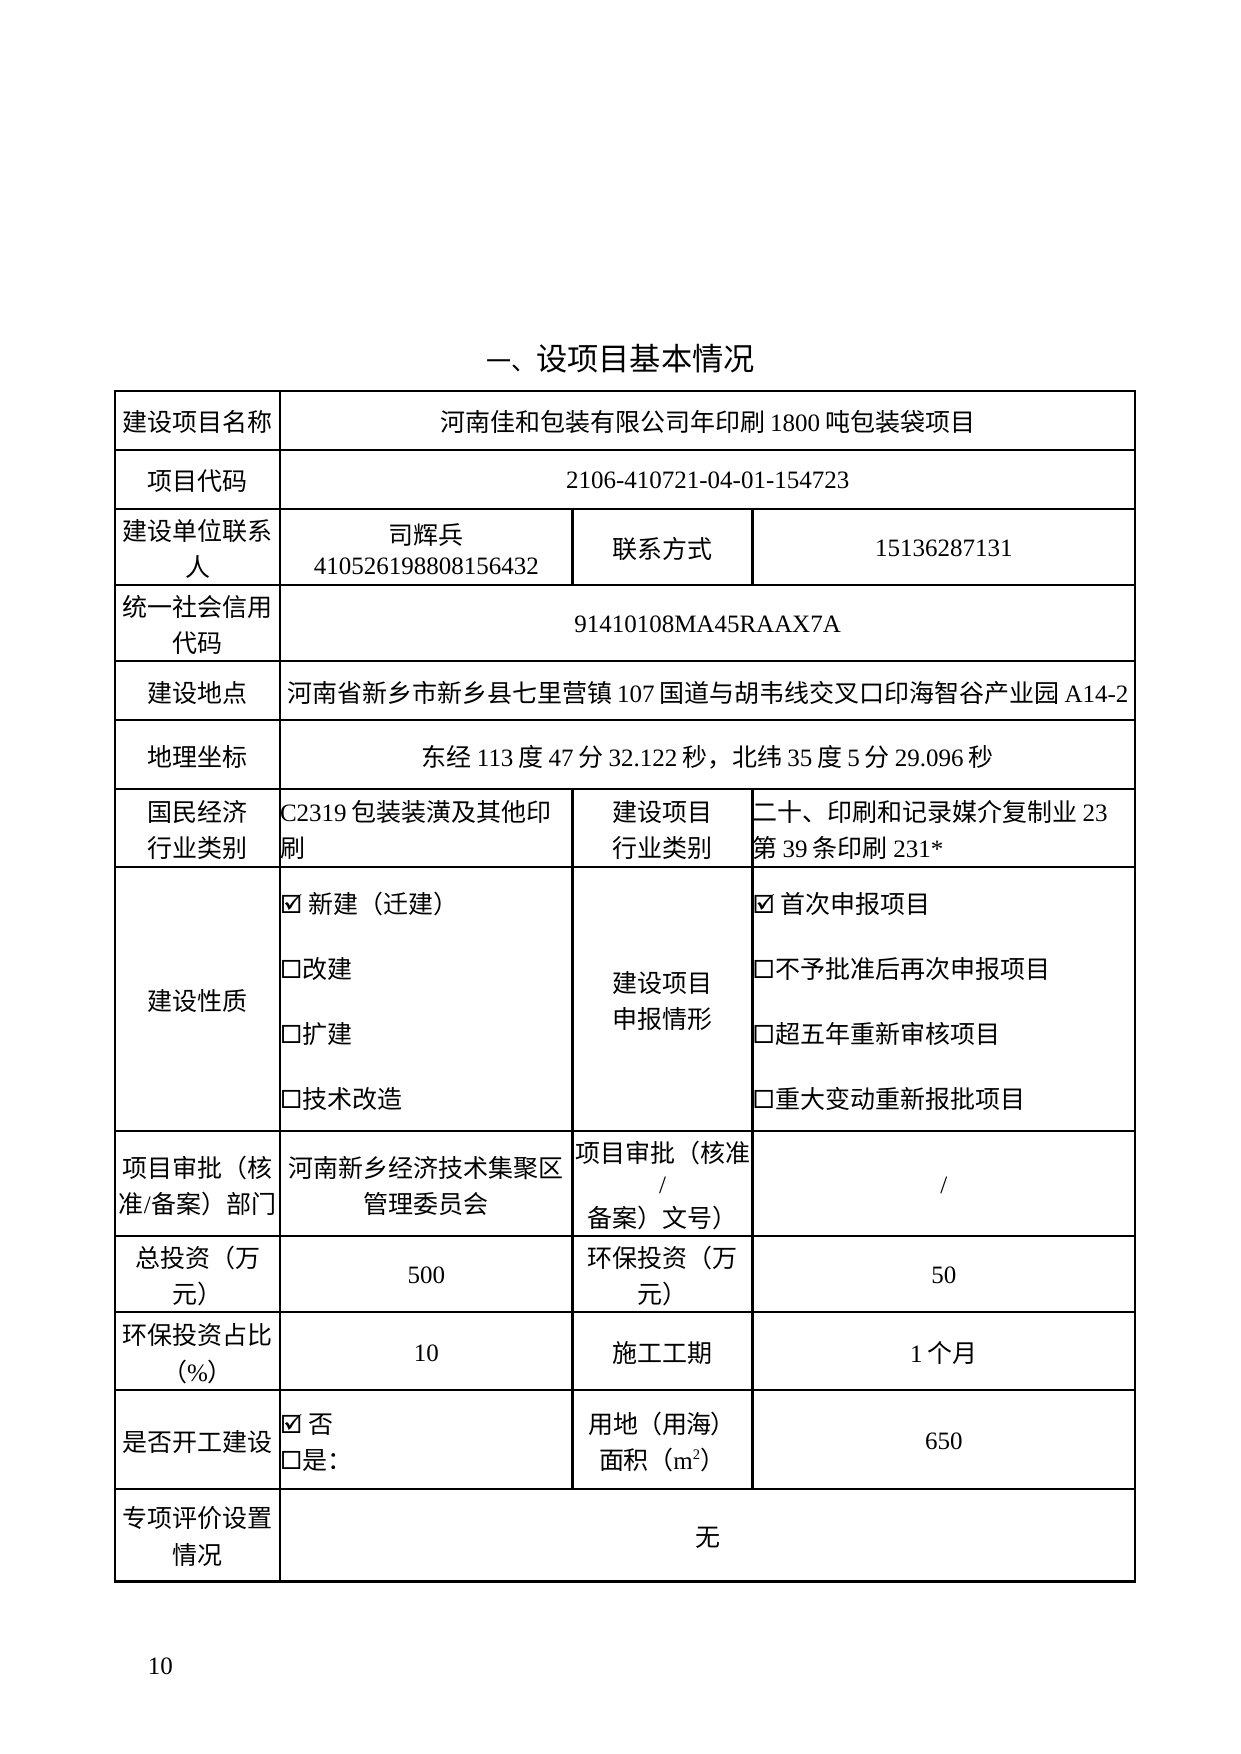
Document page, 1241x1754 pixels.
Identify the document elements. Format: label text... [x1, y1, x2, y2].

table_cell / [754, 1132, 1134, 1235]
table_cell 河南新乡经济技术集聚区管理委员会 [281, 1132, 571, 1235]
table_cell 总投资（万元） [116, 1237, 279, 1311]
table_cell 国民经济 行业类别 [116, 790, 279, 866]
table_cell 2106-410721-04-01-154723 [281, 451, 1134, 508]
table_cell 专项评价设置情况 [116, 1490, 279, 1580]
table_cell 无 [281, 1490, 1134, 1580]
table_cell 650 [754, 1391, 1134, 1488]
table_cell 用地（用海） 面积（m2） [574, 1391, 751, 1488]
table_cell 建设单位联系人 [116, 510, 279, 584]
table_cell 50 [754, 1237, 1134, 1311]
table_cell 项目代码 [116, 451, 279, 508]
table_header 建设项目名称 [116, 392, 279, 448]
table_cell 建设地点 [116, 662, 279, 719]
table_cell 首次申报项目 不予批准后再次申报项目 超五年重新审核项目 重大变动重新报批项目 [754, 868, 1134, 1130]
table_cell 环保投资（万元） [574, 1237, 751, 1311]
table_cell 1个月 [754, 1313, 1134, 1389]
table_cell 否 是： [281, 1391, 571, 1488]
table_cell 500 [281, 1237, 571, 1311]
table_cell 91410108MA45RAAX7A [281, 586, 1134, 660]
table_cell 项目审批（核准/ 备案）文号） [574, 1132, 751, 1235]
table_cell 新建（迁建） 改建 扩建 技术改造 [281, 868, 571, 1130]
table_cell 联系方式 [574, 510, 751, 584]
table_cell 15136287131 [754, 510, 1134, 584]
list 设项目基本情况 [148, 324, 1093, 389]
table_cell 建设性质 [116, 868, 279, 1130]
table_cell 二十、印刷和记录媒介复制业23 第39条印刷 231* [754, 790, 1134, 866]
table_cell 施工工期 [574, 1313, 751, 1389]
table_cell 环保投资占比（%） [116, 1313, 279, 1389]
table_cell 项目审批（核准/备案）部门 [116, 1132, 279, 1235]
table_cell 河南省新乡市新乡县七里营镇107国道与胡韦线交叉口印海智谷产业园A14-2 [281, 662, 1134, 719]
table_cell 地理坐标 [116, 721, 279, 788]
table_cell 10 [281, 1313, 571, 1389]
table_cell 建设项目 行业类别 [574, 790, 751, 866]
table_cell 是否开工建设 [116, 1391, 279, 1488]
table_cell 东经113度47分32.122秒，北纬35度5分29.096秒 [281, 721, 1134, 788]
table_cell 司辉兵410526198808156432 [281, 510, 571, 584]
table_cell 统一社会信用代码 [116, 586, 279, 660]
table_header 河南佳和包装有限公司年印刷1800吨包装袋项目 [281, 392, 1134, 448]
table_cell 建设项目 申报情形 [574, 868, 751, 1130]
table_cell C2319包装装潢及其他印刷 [281, 790, 571, 866]
